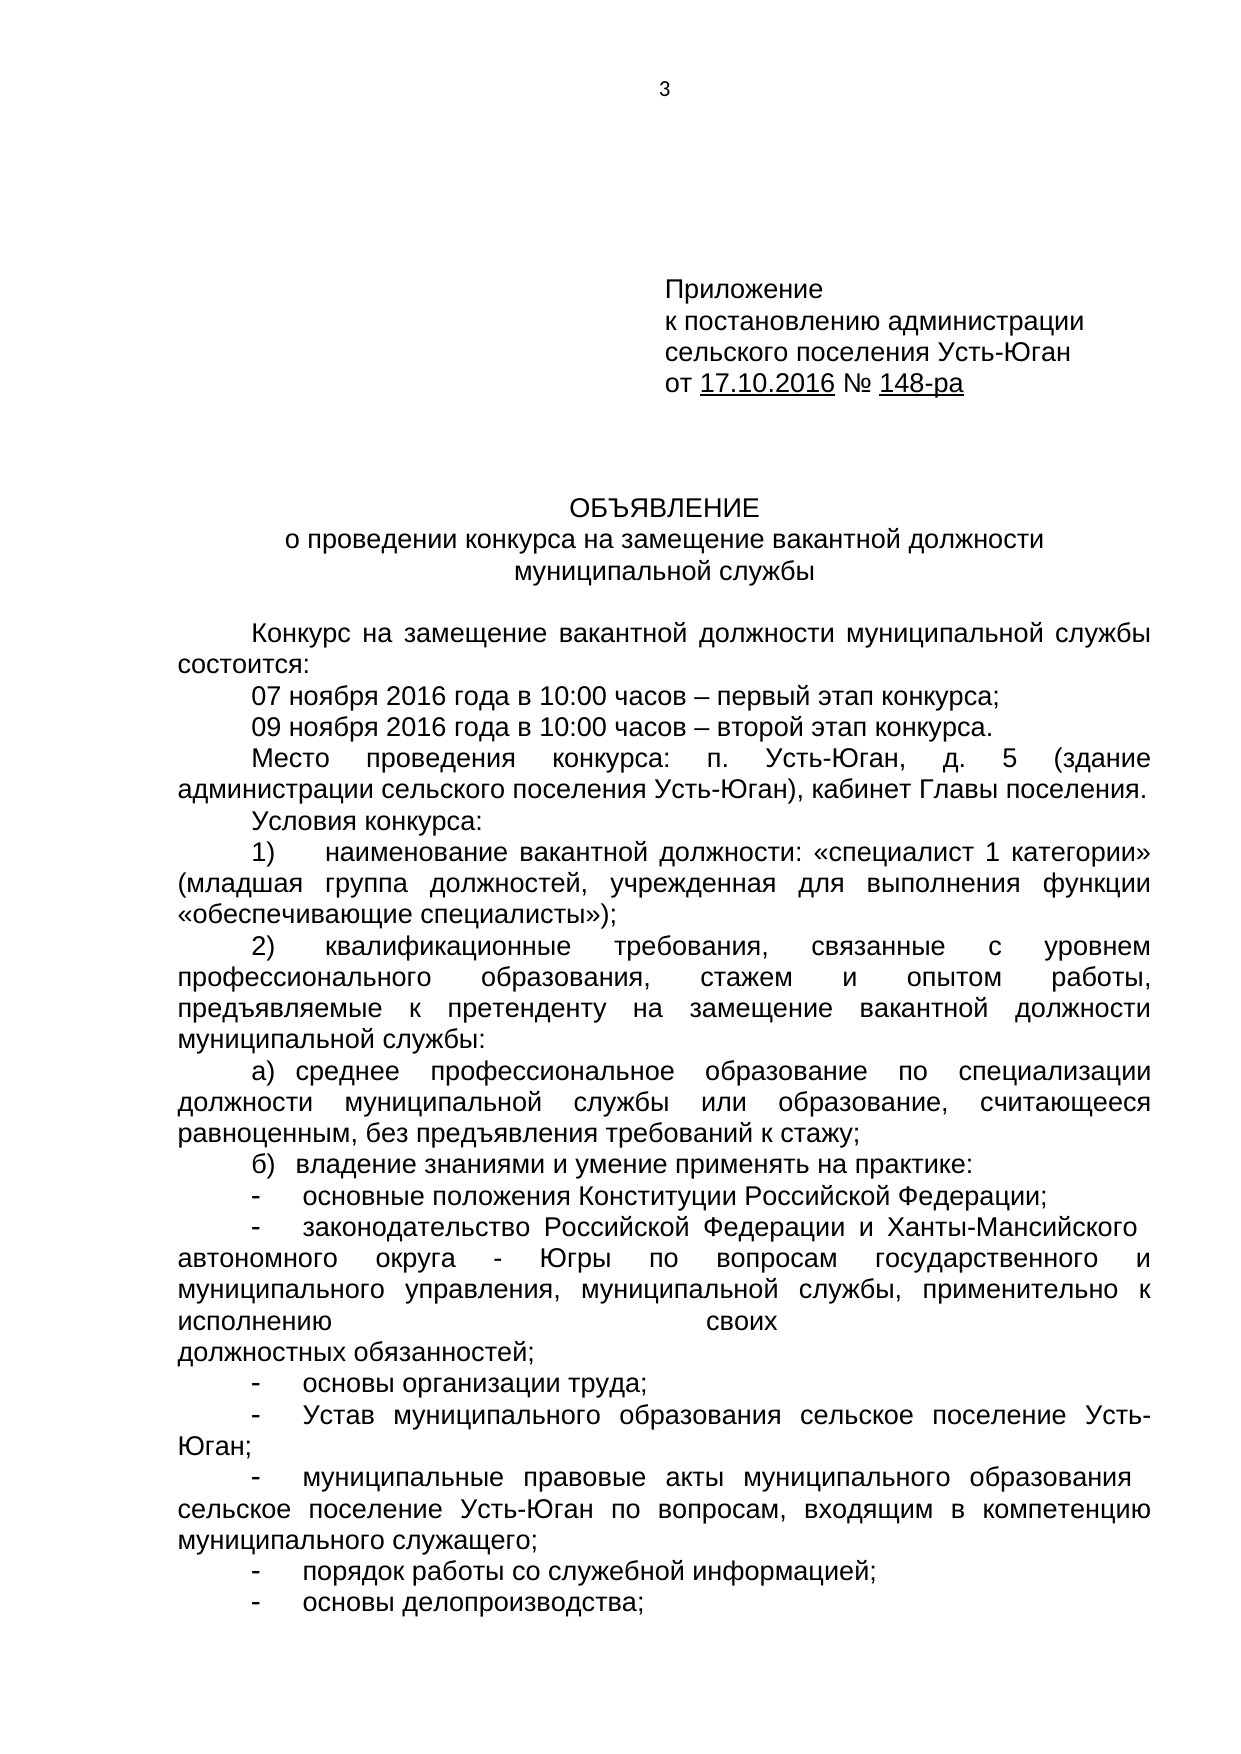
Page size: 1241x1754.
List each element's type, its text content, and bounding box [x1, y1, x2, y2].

text Место проведения конкурса: п. Усть-Юган, д. 5 (здание администрации сельского поселения Усть-Юган), кабинет Главы поселения. [177, 742, 1152, 804]
list владение знаниями и умение применять на практике: [177, 1148, 1152, 1179]
text к постановлению администрации сельского поселения Усть-Юган [664, 305, 1152, 367]
text от 17.10.2016 № 148-ра [664, 367, 1152, 398]
list основные положения Конституции Российской Федерации; [177, 1179, 1152, 1211]
text 07 ноября 2016 года в 10:00 часов – первый этап конкурса; [177, 679, 1152, 711]
list порядок работы со служебной информацией; [177, 1555, 1152, 1586]
text о проведении конкурса на замещение вакантной должности [177, 523, 1152, 554]
list основы делопроизводства; [177, 1586, 1152, 1618]
text Условия конкурса: [177, 804, 1152, 836]
list Устав муниципального образования сельское поселение Усть-Юган; [177, 1399, 1152, 1461]
text 09 ноября 2016 года в 10:00 часов – второй этап конкурса. [177, 711, 1152, 742]
text ОБЪЯВЛЕНИЕ [177, 492, 1152, 523]
text Конкурс на замещение вакантной должности муниципальной службы состоится: [177, 617, 1152, 679]
list квалификационные требования, связанные с уровнем профессионального образования, стажем и опытом работы, предъявляемые к претенденту на замещение вакантной должности муниципальной службы: [177, 929, 1152, 1054]
list законодательство Российской Федерации и Ханты-Мансийского автономного округа - Югры по вопросам государственного и муниципального управления, муниципальной службы, применительно к исполнению своих должностных обязанностей; [177, 1211, 1152, 1367]
list среднее профессиональное образование по специализации должности муниципальной службы или образование, считающееся равноценным, без предъявления требований к стажу; [177, 1054, 1152, 1148]
list основы организации труда; [177, 1367, 1152, 1399]
list муниципальные правовые акты муниципального образования сельское поселение Усть-Юган по вопросам, входящим в компетенцию муниципального служащего; [177, 1461, 1152, 1555]
text муниципальной службы [177, 554, 1152, 586]
list наименование вакантной должности: «специалист 1 категории» (младшая группа должностей, учрежденная для выполнения функции «обеспечивающие специалисты»); [177, 836, 1152, 929]
text Приложение [664, 273, 1152, 305]
